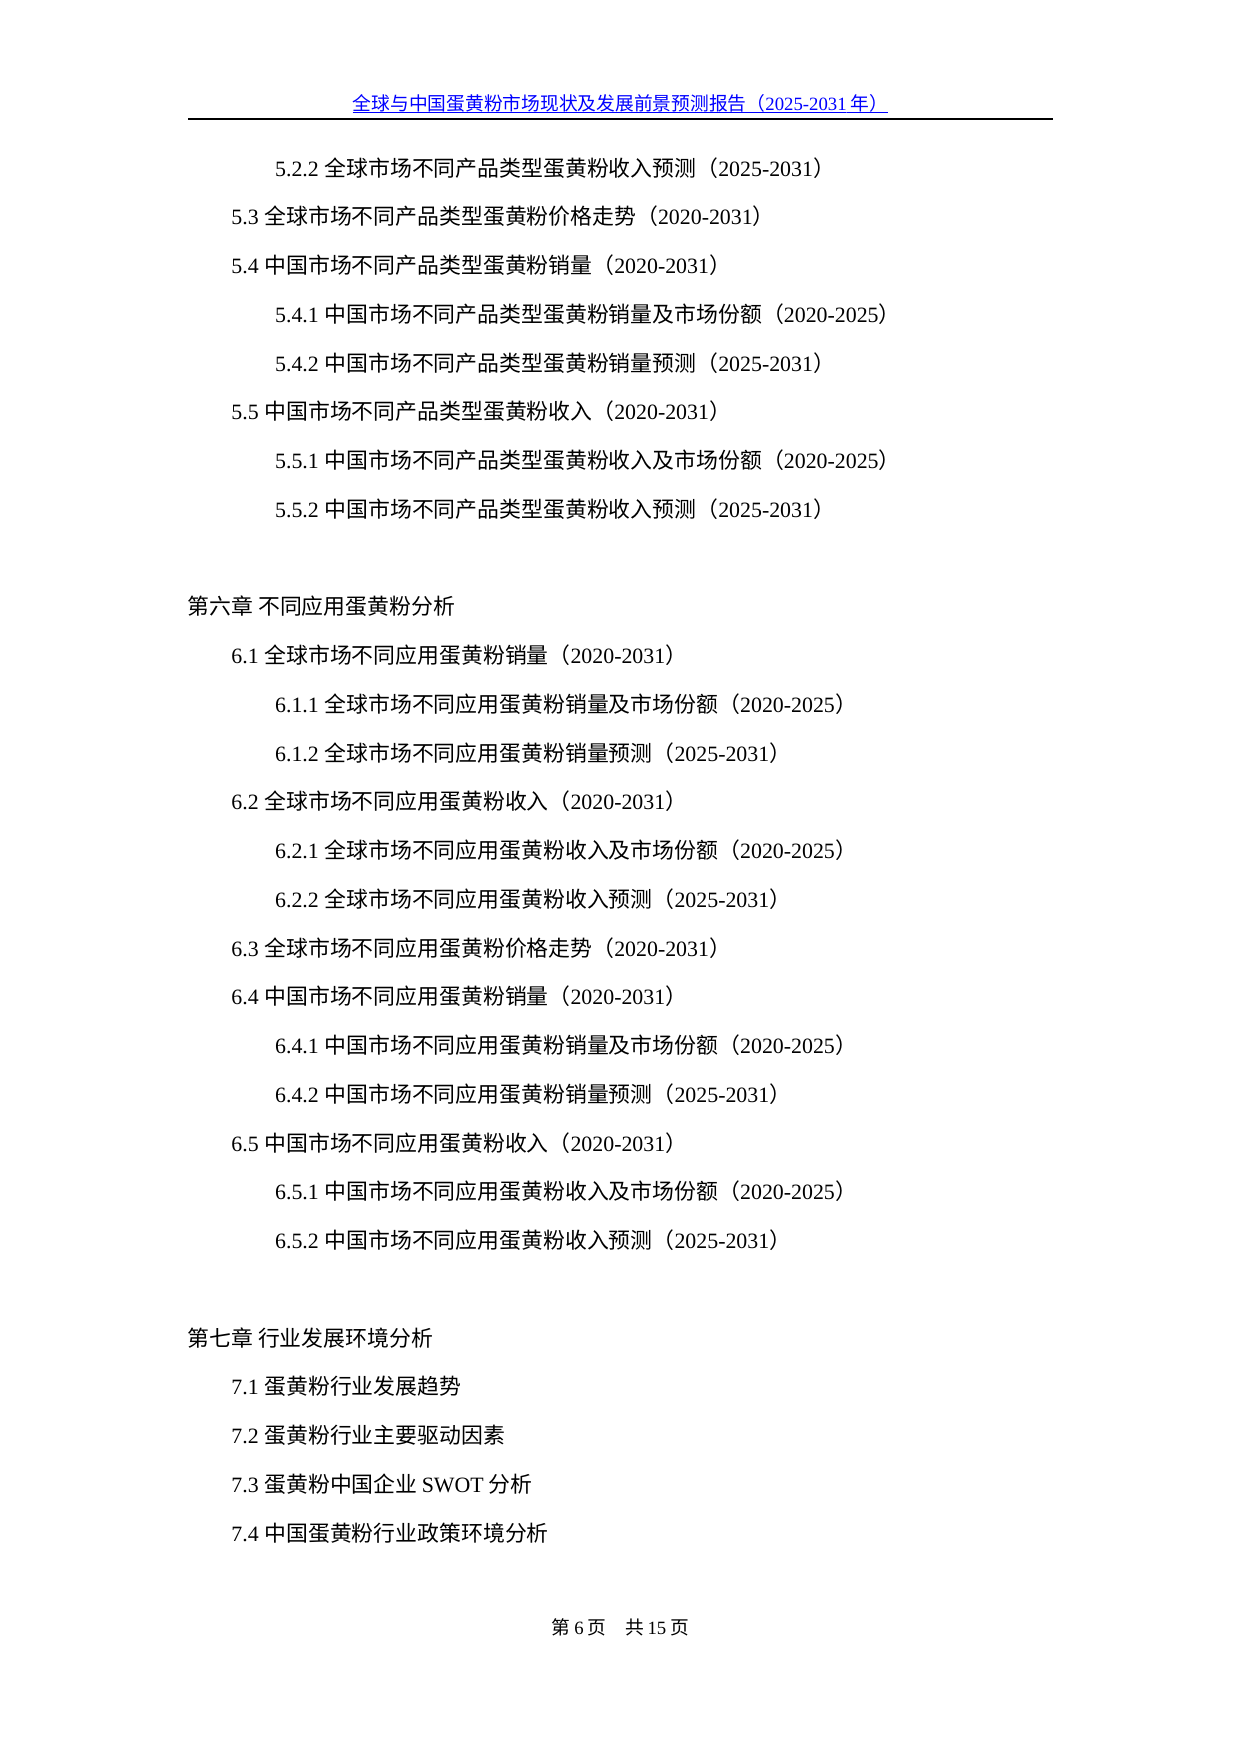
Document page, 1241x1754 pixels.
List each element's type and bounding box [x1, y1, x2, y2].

text [187, 150, 1053, 1548]
